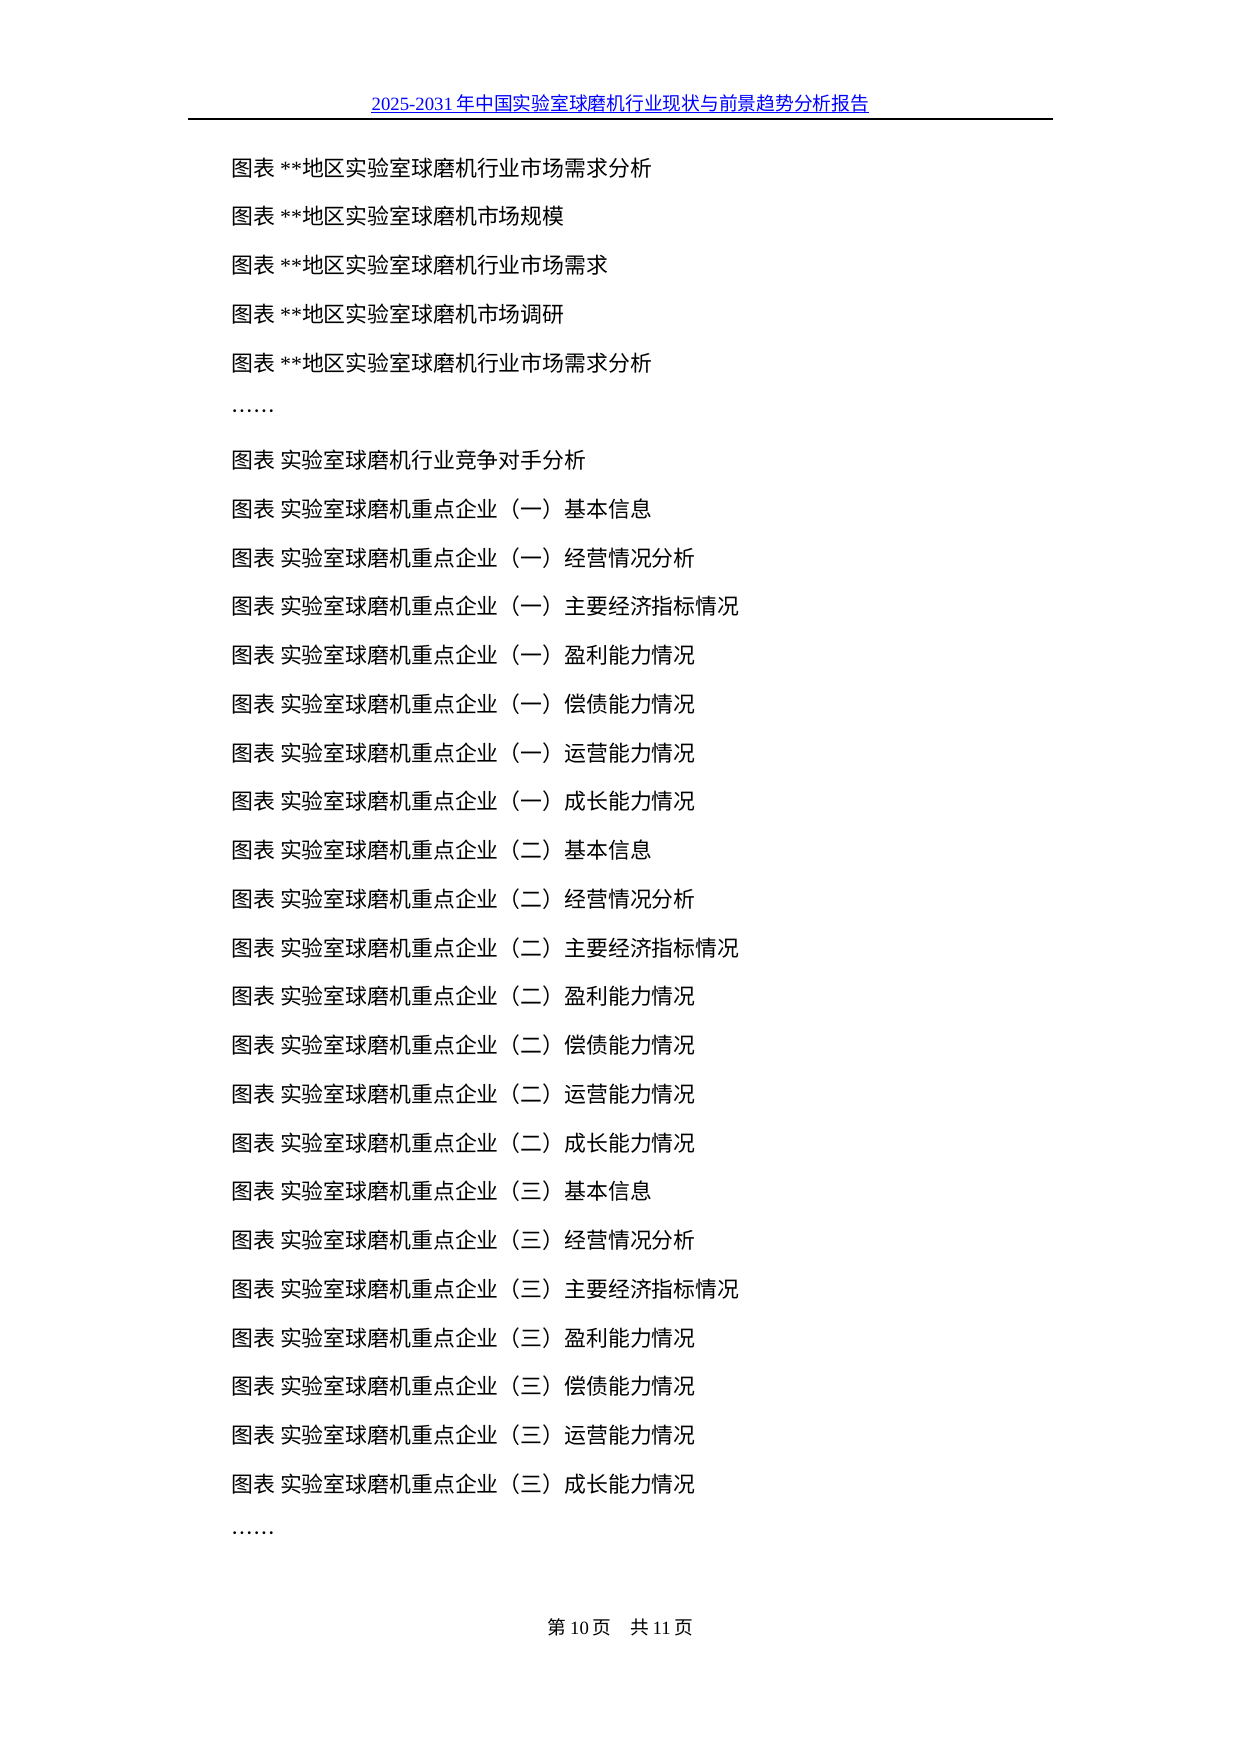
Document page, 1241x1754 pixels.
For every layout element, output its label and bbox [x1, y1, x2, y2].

text [187, 150, 1053, 1548]
